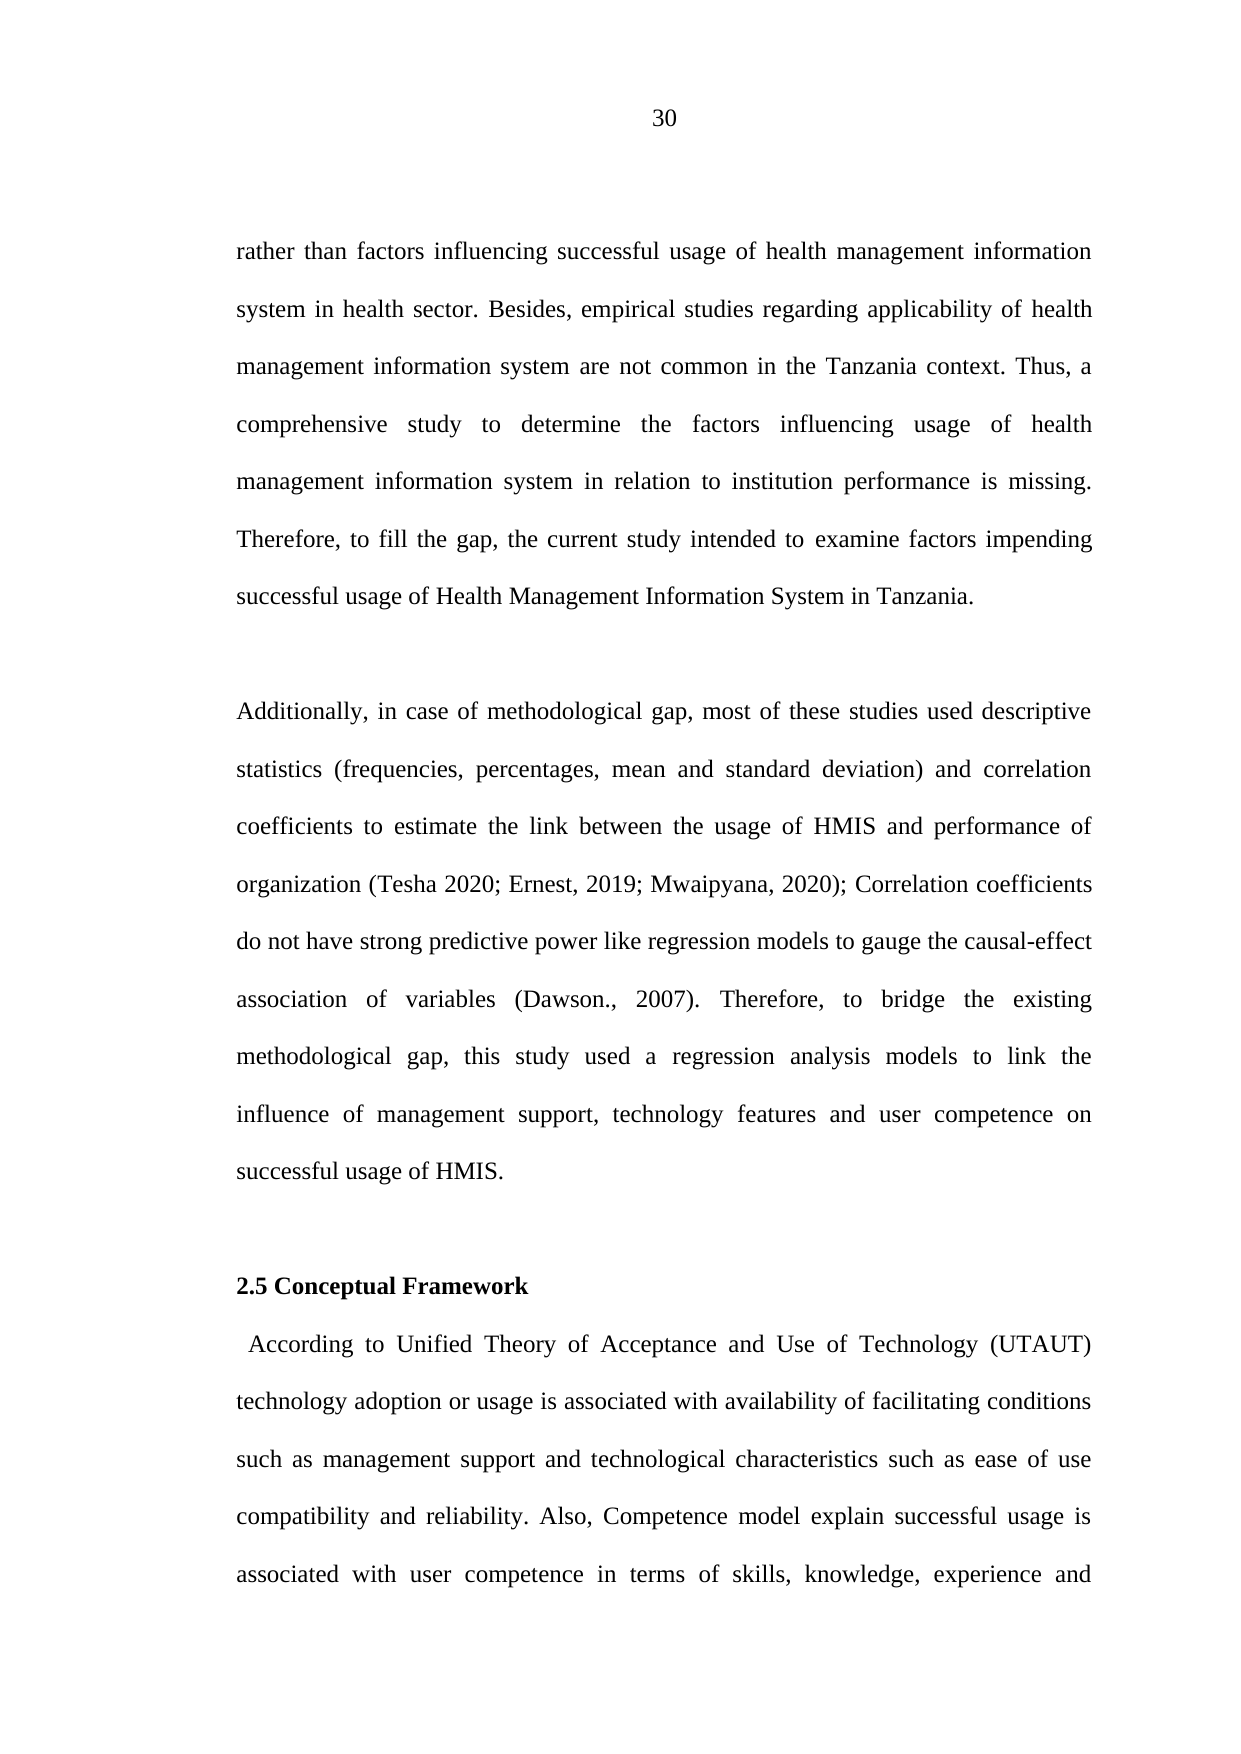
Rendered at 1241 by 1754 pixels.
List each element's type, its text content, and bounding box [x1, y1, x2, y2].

text Additionally, in case of methodological gap, most of these studies used descriptive statistics (frequencies, percentages, mean and standard deviation) and correlation coefficients to estimate the link between the usage of HMIS and performance of organization (Tesha 2020; Ernest, 2019; Mwaipyana, 2020); Correlation coefficients do not have strong predictive power like regression models to gauge the causal-effect association of variables (Dawson., 2007). Therefore, to bridge the existing methodological gap, this study used a regression analysis models to link the influence of management support, technology features and user competence on successful usage of HMIS. [236, 696, 1092, 1185]
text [236, 236, 1092, 610]
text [236, 1329, 1092, 1587]
subtitle 2.5 Conceptual Framework [236, 1271, 1092, 1300]
